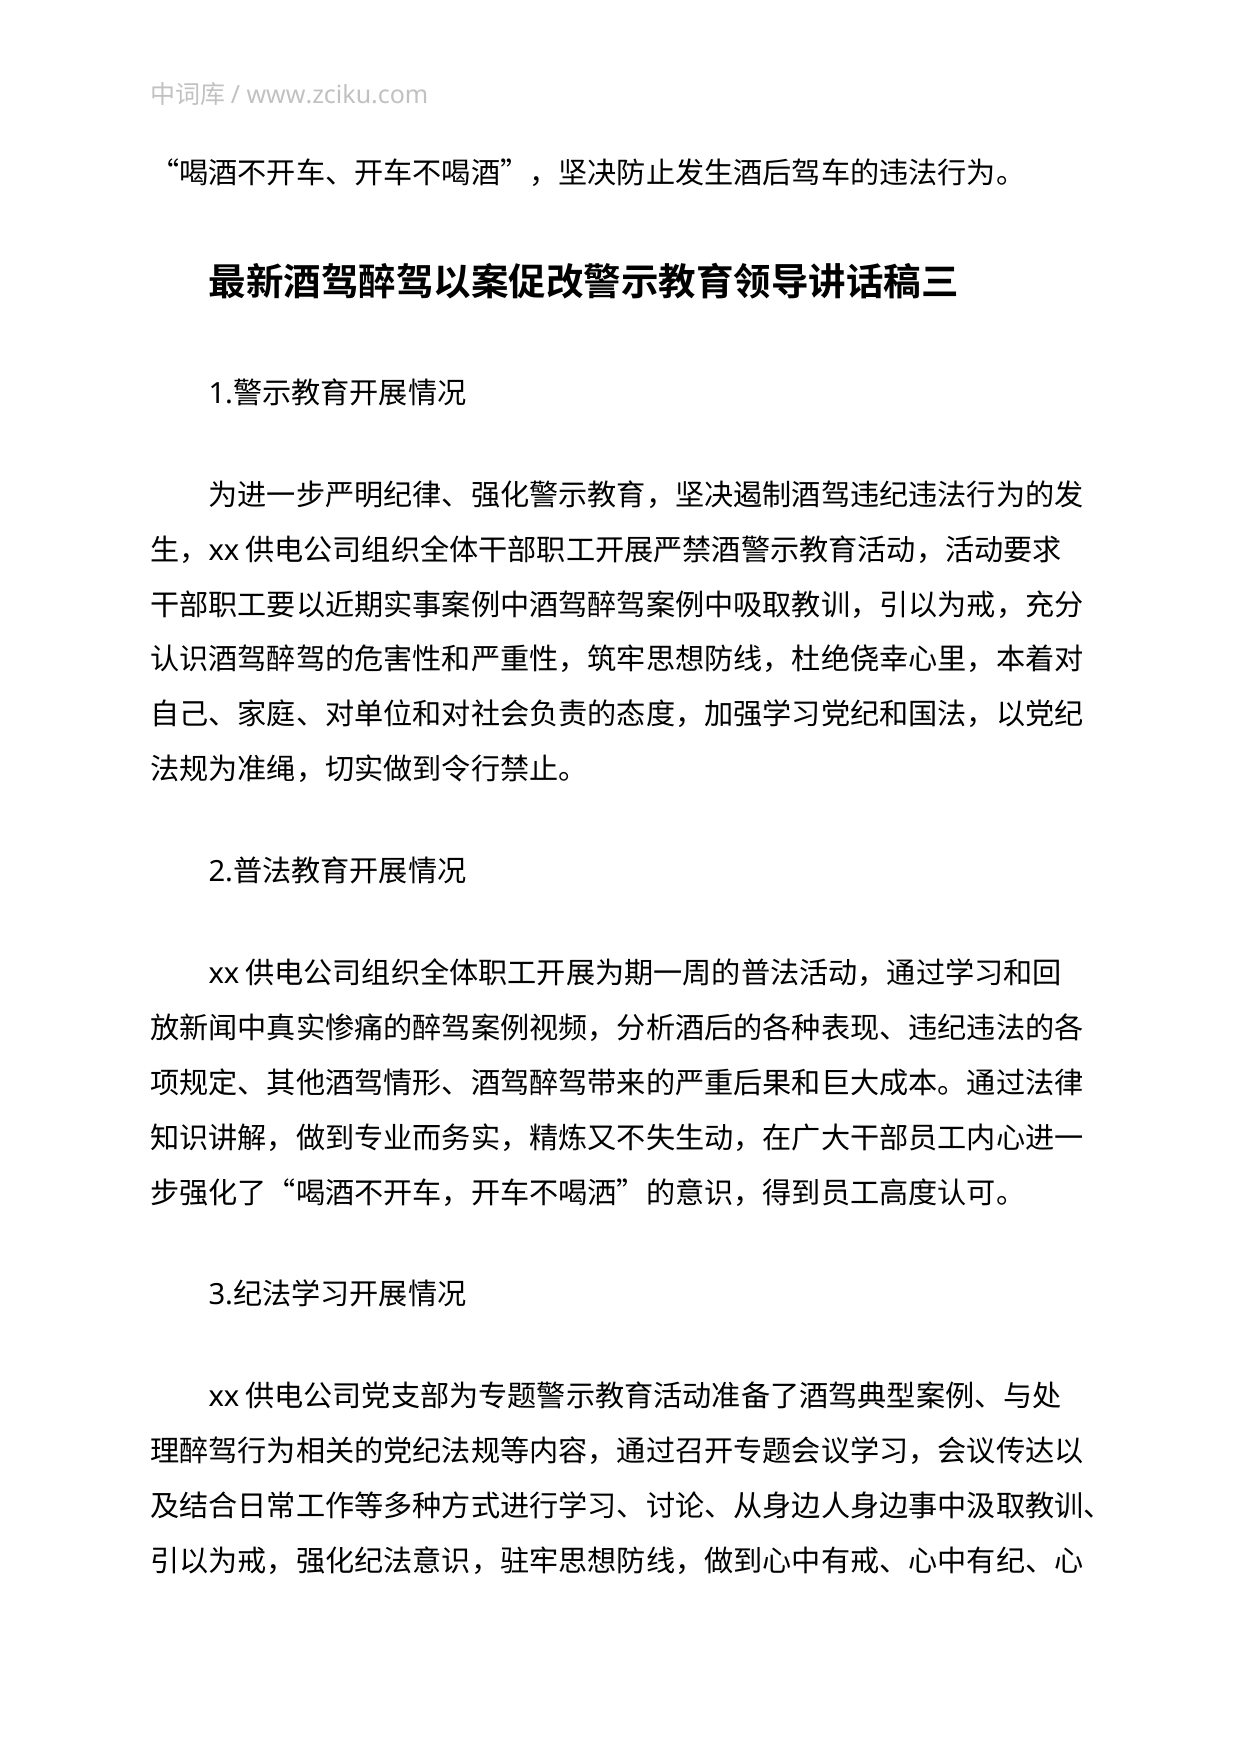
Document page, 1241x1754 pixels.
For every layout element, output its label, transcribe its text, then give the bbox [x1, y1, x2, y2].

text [150, 1373, 1090, 1580]
text 1.警示教育开展情况 [150, 369, 1090, 412]
text 为进一步严明纪律、强化警示教育，坚决遏制酒驾违纪违法行为的发生，xx供电公司组织全体干部职工开展严禁酒警示教育活动，活动要求干部职工要以近期实事案例中酒驾醉驾案例中吸取教训，引以为戒，充分认识酒驾醉驾的危害性和严重性，筑牢思想防线，杜绝侥幸心里，本着对自己、家庭、对单位和对社会负责的态度，加强学习党纪和国法，以党纪法规为准绳，切实做到令行禁止。 [150, 471, 1090, 788]
text 最新酒驾醉驾以案促改警示教育领导讲话稿三 [150, 252, 1090, 306]
text 2.普法教育开展情况 [150, 847, 1090, 890]
text xx供电公司组织全体职工开展为期一周的普法活动，通过学习和回放新闻中真实惨痛的醉驾案例视频，分析酒后的各种表现、违纪违法的各项规定、其他酒驾情形、酒驾醉驾带来的严重后果和巨大成本。通过法律知识讲解，做到专业而务实，精炼又不失生动，在广大干部员工内心进一步强化了“喝酒不开车，开车不喝洒”的意识，得到员工高度认可。 [150, 949, 1090, 1211]
text 3.纪法学习开展情况 [150, 1271, 1090, 1313]
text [150, 150, 1090, 192]
